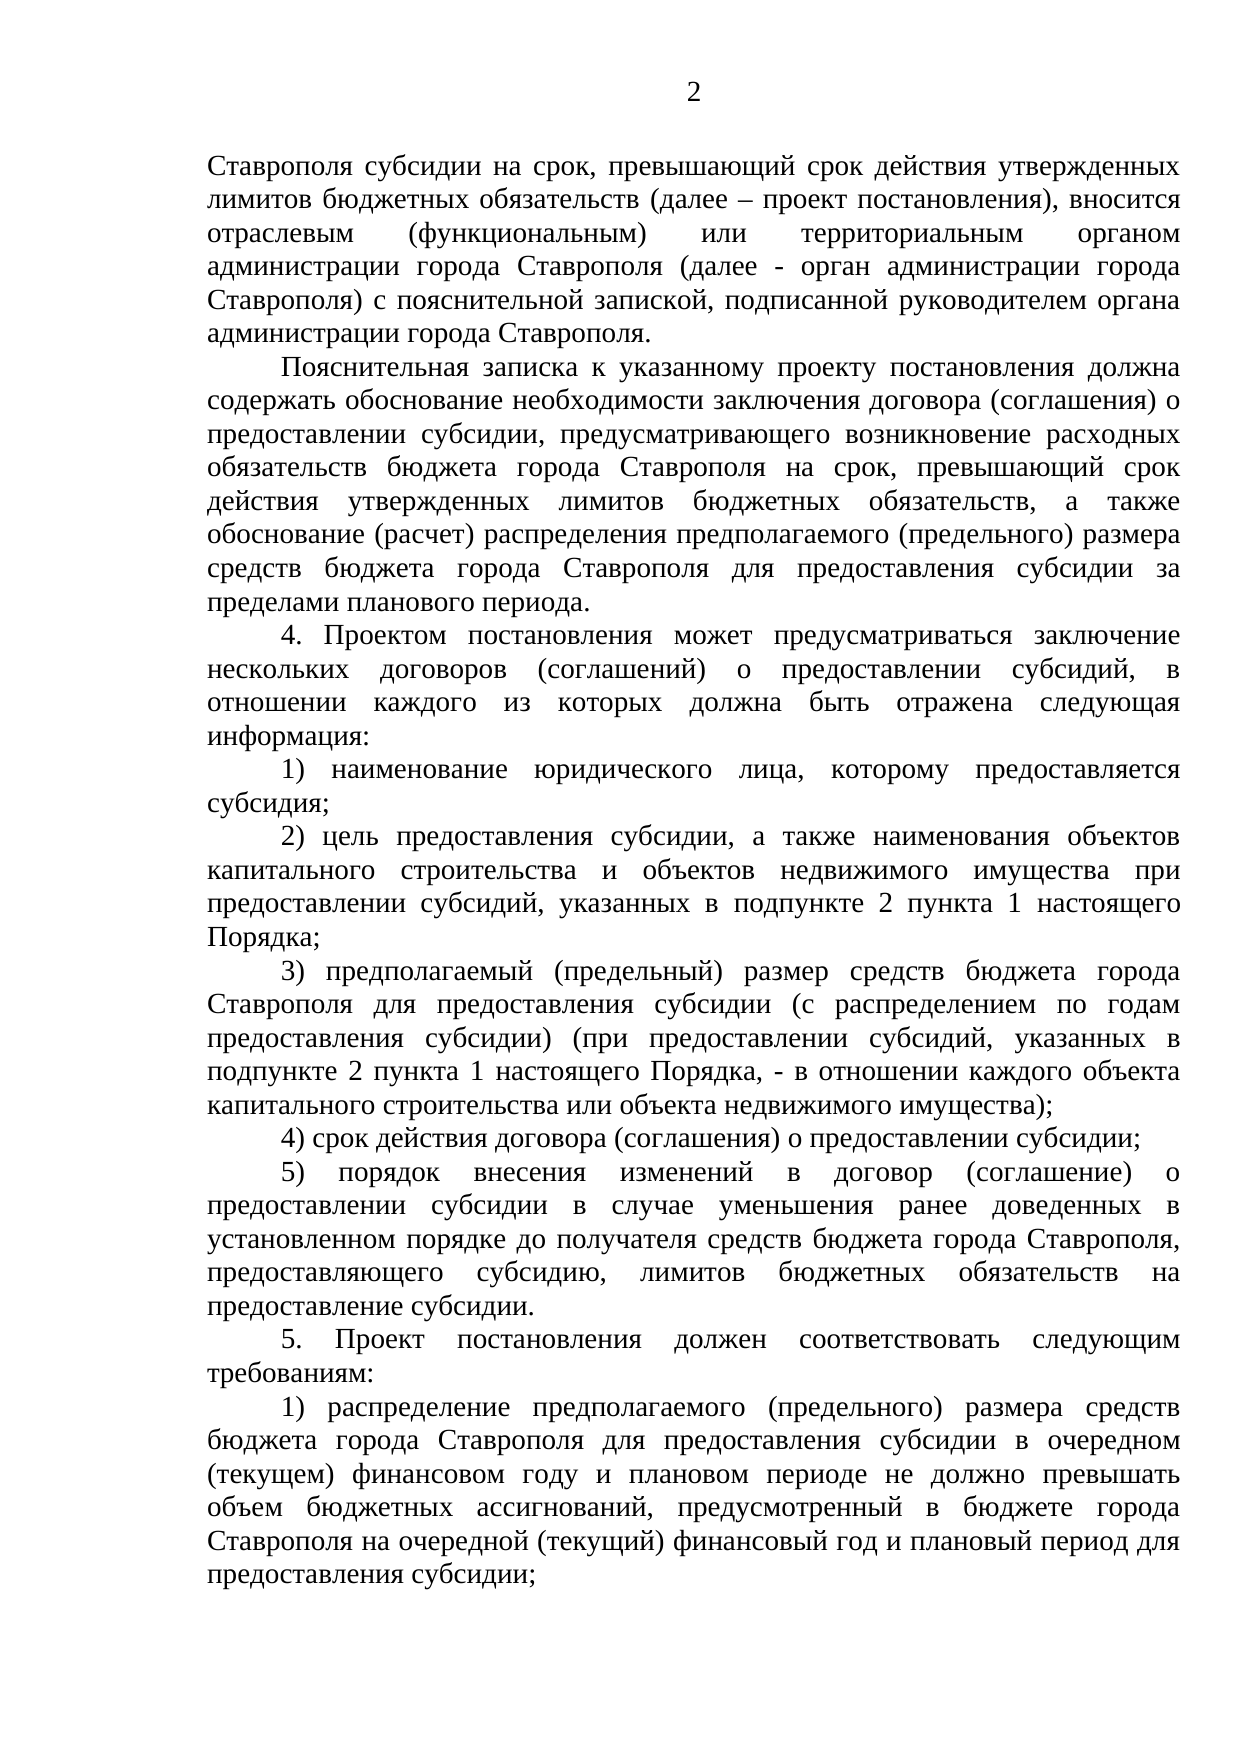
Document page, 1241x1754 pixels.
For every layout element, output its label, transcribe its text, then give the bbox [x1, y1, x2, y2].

text 3) предполагаемый (предельный) размер средств бюджета города Ставрополя для предоставления субсидии (с распределением по годам предоставления субсидии) (при предоставлении субсидий, указанных в подпункте 2 пункта 1 настоящего Порядка, - в отношении каждого объекта капитального строительства или объекта недвижимого имущества); [207, 953, 1181, 1120]
text 5. Проект постановления должен соответствовать следующим требованиям: [207, 1322, 1181, 1389]
text Пояснительная записка к указанному проекту постановления должна содержать обоснование необходимости заключения договора (соглашения) о предоставлении субсидии, предусматривающего возникновение расходных обязательств бюджета города Ставрополя на срок, превышающий срок действия утвержденных лимитов бюджетных обязательств, а также обоснование (расчет) распределения предполагаемого (предельного) размера средств бюджета города Ставрополя для предоставления субсидии за пределами планового периода. [207, 349, 1181, 617]
text 4) срок действия договора (соглашения) о предоставлении субсидии; [207, 1120, 1181, 1154]
text 2) цель предоставления субсидии, а также наименования объектов капитального строительства и объектов недвижимого имущества при предоставлении субсидий, указанных в подпункте 2 пункта 1 настоящего Порядка; [207, 818, 1181, 953]
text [207, 148, 1181, 349]
text 4. Проектом постановления может предусматриваться заключение нескольких договоров (соглашений) о предоставлении субсидий, в отношении каждого из которых должна быть отражена следующая информация: [207, 617, 1181, 751]
text 1) наименование юридического лица, которому предоставляется субсидия; [207, 751, 1181, 818]
text 1) распределение предполагаемого (предельного) размера средств бюджета города Ставрополя для предоставления субсидии в очередном (текущем) финансовом году и плановом периоде не должно превышать объем бюджетных ассигнований, предусмотренный в бюджете города Ставрополя на очередной (текущий) финансовый год и плановый период для предоставления субсидии; [207, 1389, 1181, 1590]
text 5) порядок внесения изменений в договор (соглашение) о предоставлении субсидии в случае уменьшения ранее доведенных в установленном порядке до получателя средств бюджета города Ставрополя, предоставляющего субсидию, лимитов бюджетных обязательств на предоставление субсидии. [207, 1154, 1181, 1322]
